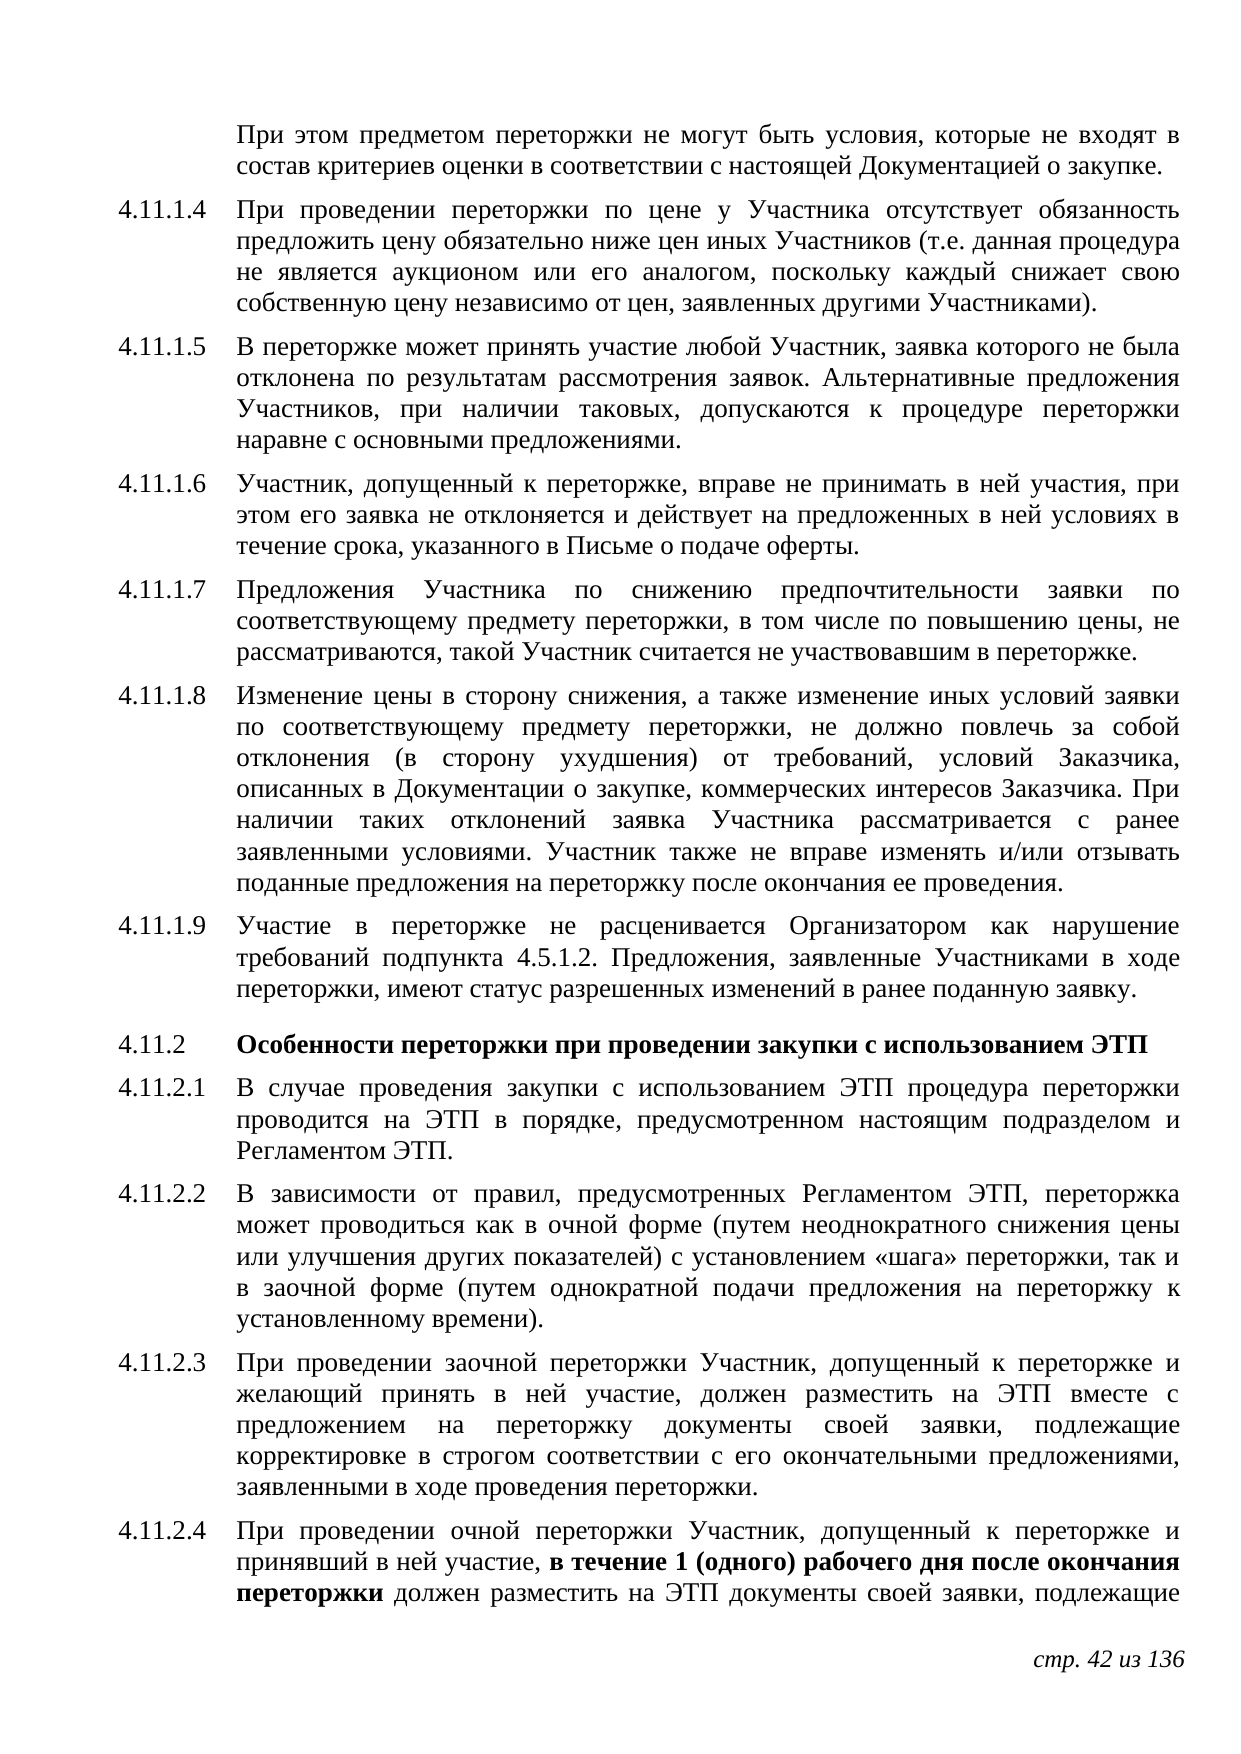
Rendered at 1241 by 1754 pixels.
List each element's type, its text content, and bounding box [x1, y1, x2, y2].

list При этом предметом переторжки не могут быть условия, которые не входят в состав критериев оценки в соответствии с настоящей Документацией о закупке. [236, 118, 1181, 180]
text Предложения Участника по снижению предпочтительности заявки по соответствующему предмету переторжки, в том числе по повышению цены, не рассматриваются, такой Участник считается не участвовавшим в переторжке. [118, 573, 1181, 666]
text При проведении заочной переторжки Участник, допущенный к переторжке и желающий принять в ней участие, должен разместить на ЭТП вместе с предложением на переторжку документы своей заявки, подлежащие корректировке в строгом соответствии с его окончательными предложениями, заявленными в ходе проведения переторжки. [118, 1346, 1181, 1501]
text В переторжке может принять участие любой Участник, заявка которого не была отклонена по результатам рассмотрения заявок. Альтернативные предложения Участников, при наличии таковых, допускаются к процедуре переторжки наравне с основными предложениями. [118, 330, 1181, 454]
text В зависимости от правил, предусмотренных Регламентом ЭТП, переторжка может проводиться как в очной форме (путем неоднократного снижения цены или улучшения других показателей) с установлением «шага» переторжки, так и в заочной форме (путем однократной подачи предложения на переторжку к установленному времени). [118, 1177, 1181, 1333]
text При проведении переторжки по цене у Участника отсутствует обязанность предложить цену обязательно ниже цен иных Участников (т.е. данная процедура не является аукционом или его аналогом, поскольку каждый снижает свою собственную цену независимо от цен, заявленных другими Участниками). [118, 193, 1181, 317]
text Участие в переторжке не расценивается Организатором как нарушение требований подпункта 4.5.1.2. Предложения, заявленные Участниками в ходе переторжки, имеют статус разрешенных изменений в ранее поданную заявку. [118, 909, 1181, 1003]
text Особенности переторжки при проведении закупки с использованием ЭТП [118, 1028, 1181, 1059]
text В случае проведения закупки с использованием ЭТП процедура переторжки проводится на ЭТП в порядке, предусмотренном настоящим подразделом и Регламентом ЭТП. [118, 1072, 1181, 1165]
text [118, 1514, 1181, 1607]
text Изменение цены в сторону снижения, а также изменение иных условий заявки по соответствующему предмету переторжки, не должно повлечь за собой отклонения (в сторону ухудшения) от требований, условий Заказчика, описанных в Документации о закупке, коммерческих интересов Заказчика. При наличии таких отклонений заявка Участника рассматривается с ранее заявленными условиями. Участник также не вправе изменять и/или отзывать поданные предложения на переторжку после окончания ее проведения. [118, 679, 1181, 897]
text Участник, допущенный к переторжке, вправе не принимать в ней участия, при этом его заявка не отклоняется и действует на предложенных в ней условиях в течение срока, указанного в Письме о подаче оферты. [118, 467, 1181, 561]
